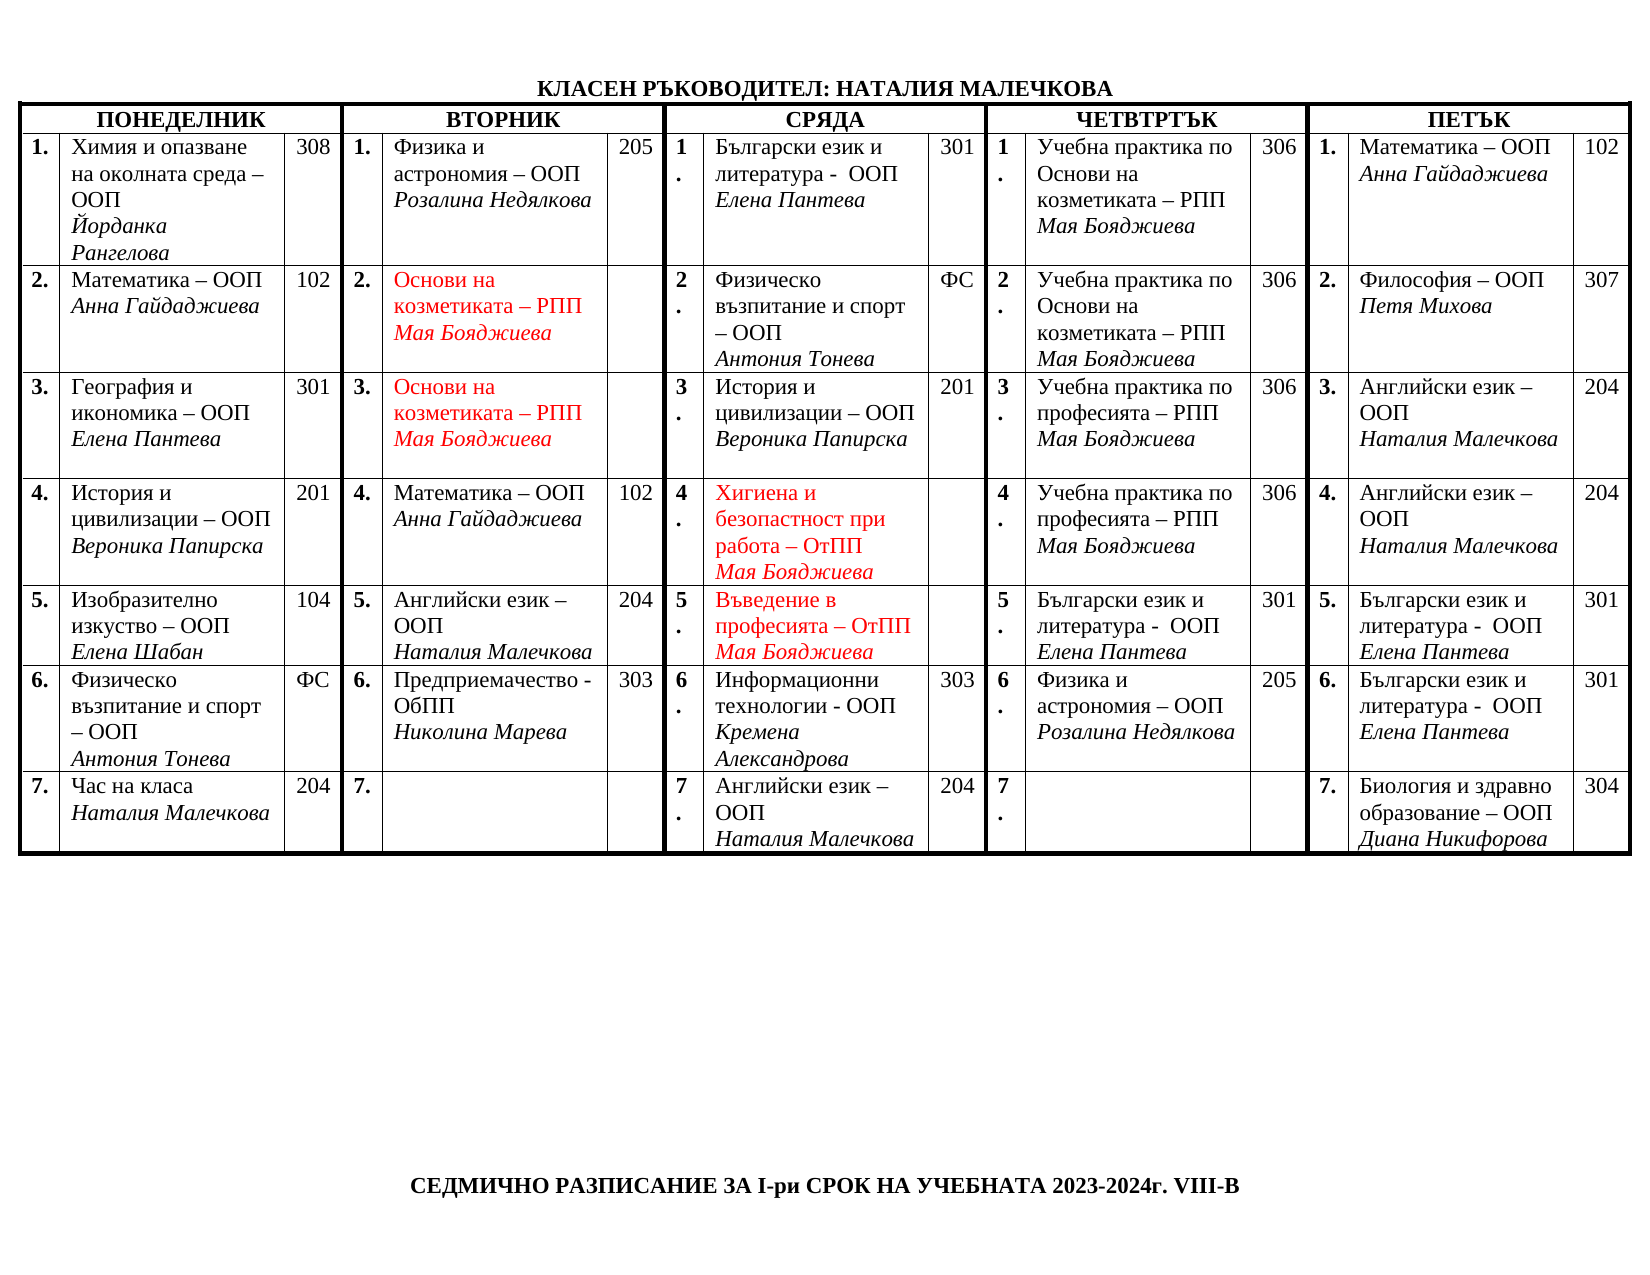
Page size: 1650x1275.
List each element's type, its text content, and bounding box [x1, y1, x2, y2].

table_cell 3. [22, 373, 59, 478]
table_cell География и икономика – ООП Елена Пантева [60, 373, 284, 478]
table_cell 2. [667, 266, 703, 372]
table_cell 5. [22, 586, 59, 665]
table_cell 5. [1310, 586, 1348, 665]
table_cell Български език и литература - ООП Елена Пантева [704, 134, 928, 265]
table_cell 6. [1310, 666, 1348, 771]
table_cell 1. [667, 134, 703, 265]
table_cell 306 [1251, 373, 1305, 478]
table_cell 104 [285, 586, 340, 665]
table_cell 1. [22, 134, 59, 265]
table_cell Математика – ООП Анна Гайдаджиева [383, 479, 607, 584]
table_cell Изобразително изкуство – ООП Елена Шабан [60, 586, 284, 665]
table_cell 1. [988, 134, 1025, 265]
table_cell Учебна практика по Основи на козметиката – РПП Мая Бояджиева [1026, 134, 1250, 265]
table_cell Химия и опазване на околната среда – ООП Йорданка Рангелова [60, 134, 284, 265]
table_cell 306 [1251, 266, 1305, 372]
table_cell Учебна практика по Основи на козметиката – РПП Мая Бояджиева [1026, 266, 1250, 372]
table_cell Философия – ООП Петя Михова [1349, 266, 1573, 372]
table_cell 205 [1251, 666, 1305, 771]
table_cell 204 [1574, 373, 1628, 478]
table_cell 303 [608, 666, 662, 771]
table_cell Предприемачество - ОбПП Николина Марева [383, 666, 607, 771]
table_cell ФС [929, 266, 984, 372]
table_cell Учебна практика по професията – РПП Мая Бояджиева [1026, 479, 1250, 584]
table_cell 4. [344, 479, 382, 584]
table_cell 7. [344, 772, 382, 851]
table_cell 102 [285, 266, 340, 372]
text КЛАСЕН РЪКОВОДИТЕЛ: НАТАЛИЯ МАЛЕЧКОВА [75, 75, 1575, 101]
table_cell История и цивилизации – ООП Вероника Папирска [704, 373, 928, 478]
text СЕДМИЧНО РАЗПИСАНИЕ ЗА І-ри СРОК НА УЧЕБНАТА 2023-2024г. VІІІ-В [75, 1172, 1575, 1198]
table_cell Хигиена и безопастност при работа – ОтПП Мая Бояджиева [704, 479, 928, 584]
table_cell Учебна практика по професията – РПП Мая Бояджиева [1026, 373, 1250, 478]
table_cell 3. [667, 373, 703, 478]
table_cell 301 [1574, 666, 1628, 771]
table_cell 5. [988, 586, 1025, 665]
table_cell [383, 772, 607, 851]
table_cell 6. [988, 666, 1025, 771]
table_cell 7. [667, 772, 703, 851]
table_cell 4. [667, 479, 703, 584]
table_cell 6. [22, 666, 59, 771]
table_cell 301 [1574, 586, 1628, 665]
table_cell [929, 586, 984, 665]
table_cell 2. [988, 266, 1025, 372]
table_header ПЕТЪК [1310, 106, 1628, 132]
table_cell Информационни технологии - ООП Кремена Александрова [704, 666, 928, 771]
table_cell Основи на козметиката – РПП Мая Бояджиева [383, 266, 607, 372]
table_cell Биология и здравно образование – ООП Диана Никифорова [1349, 772, 1573, 851]
table_cell 102 [1574, 134, 1628, 265]
table_cell 1. [344, 134, 382, 265]
table_cell Английски език – ООП Наталия Малечкова [1349, 373, 1573, 478]
table_cell Английски език – ООП Наталия Малечкова [1349, 479, 1573, 584]
table_cell 2. [344, 266, 382, 372]
table_cell 204 [929, 772, 984, 851]
table_cell 201 [285, 479, 340, 584]
table_cell Физика и астрономия – ООП Розалина Недялкова [1026, 666, 1250, 771]
table_cell 102 [608, 479, 662, 584]
table_cell Физика и астрономия – ООП Розалина Недялкова [383, 134, 607, 265]
table_cell 3. [344, 373, 382, 478]
table_cell 3. [988, 373, 1025, 478]
table_cell Български език и литература - ООП Елена Пантева [1349, 586, 1573, 665]
table_cell 204 [1574, 479, 1628, 584]
table_cell 307 [1574, 266, 1628, 372]
table_cell ФС [285, 666, 340, 771]
table_cell 2. [22, 266, 59, 372]
table_cell Физическо възпитание и спорт – ООП Антония Тонева [704, 266, 928, 372]
table_cell 205 [608, 134, 662, 265]
table_cell 7. [1310, 772, 1348, 851]
table_cell 301 [285, 373, 340, 478]
table_cell Математика – ООП Анна Гайдаджиева [1349, 134, 1573, 265]
table_cell 7. [22, 772, 59, 851]
table_cell 1. [1310, 134, 1348, 265]
table_cell [608, 772, 662, 851]
table_cell История и цивилизации – ООП Вероника Папирска [60, 479, 284, 584]
table_cell 3. [1310, 373, 1348, 478]
table_cell Математика – ООП Анна Гайдаджиева [60, 266, 284, 372]
table_cell Български език и литература - ООП Елена Пантева [1349, 666, 1573, 771]
table_cell Физическо възпитание и спорт – ООП Антония Тонева [60, 666, 284, 771]
table_cell 2. [1310, 266, 1348, 372]
table_cell 301 [929, 134, 984, 265]
table_cell [608, 266, 662, 372]
table_cell 5. [667, 586, 703, 665]
table_header ЧЕТВТРТЪК [988, 106, 1305, 132]
table_cell 306 [1251, 479, 1305, 584]
table_cell 6. [667, 666, 703, 771]
table_cell 5. [344, 586, 382, 665]
table_cell Час на класа Наталия Малечкова [60, 772, 284, 851]
table_cell Английски език – ООП Наталия Малечкова [704, 772, 928, 851]
table_cell 6. [344, 666, 382, 771]
table_cell 4. [988, 479, 1025, 584]
table_cell [929, 479, 984, 584]
table_cell 308 [285, 134, 340, 265]
table_cell 201 [929, 373, 984, 478]
table_cell 4. [1310, 479, 1348, 584]
table_cell 306 [1251, 134, 1305, 265]
table_cell [1251, 772, 1305, 851]
table_cell 4. [22, 479, 59, 584]
table_header ВТОРНИК [344, 106, 662, 132]
table_header ПОНЕДЕЛНИК [22, 106, 340, 132]
table_cell 303 [929, 666, 984, 771]
table_cell Английски език – ООП Наталия Малечкова [383, 586, 607, 665]
table_cell Основи на козметиката – РПП Мая Бояджиева [383, 373, 607, 478]
table_cell 204 [285, 772, 340, 851]
table_cell 304 [1574, 772, 1628, 851]
table_cell 301 [1251, 586, 1305, 665]
table_cell Въведение в професията – ОтПП Мая Бояджиева [704, 586, 928, 665]
table_header СРЯДА [667, 106, 984, 132]
table_cell [1026, 772, 1250, 851]
table_cell 204 [608, 586, 662, 665]
table_cell Български език и литература - ООП Елена Пантева [1026, 586, 1250, 665]
table_cell 7. [988, 772, 1025, 851]
table_cell [608, 373, 662, 478]
